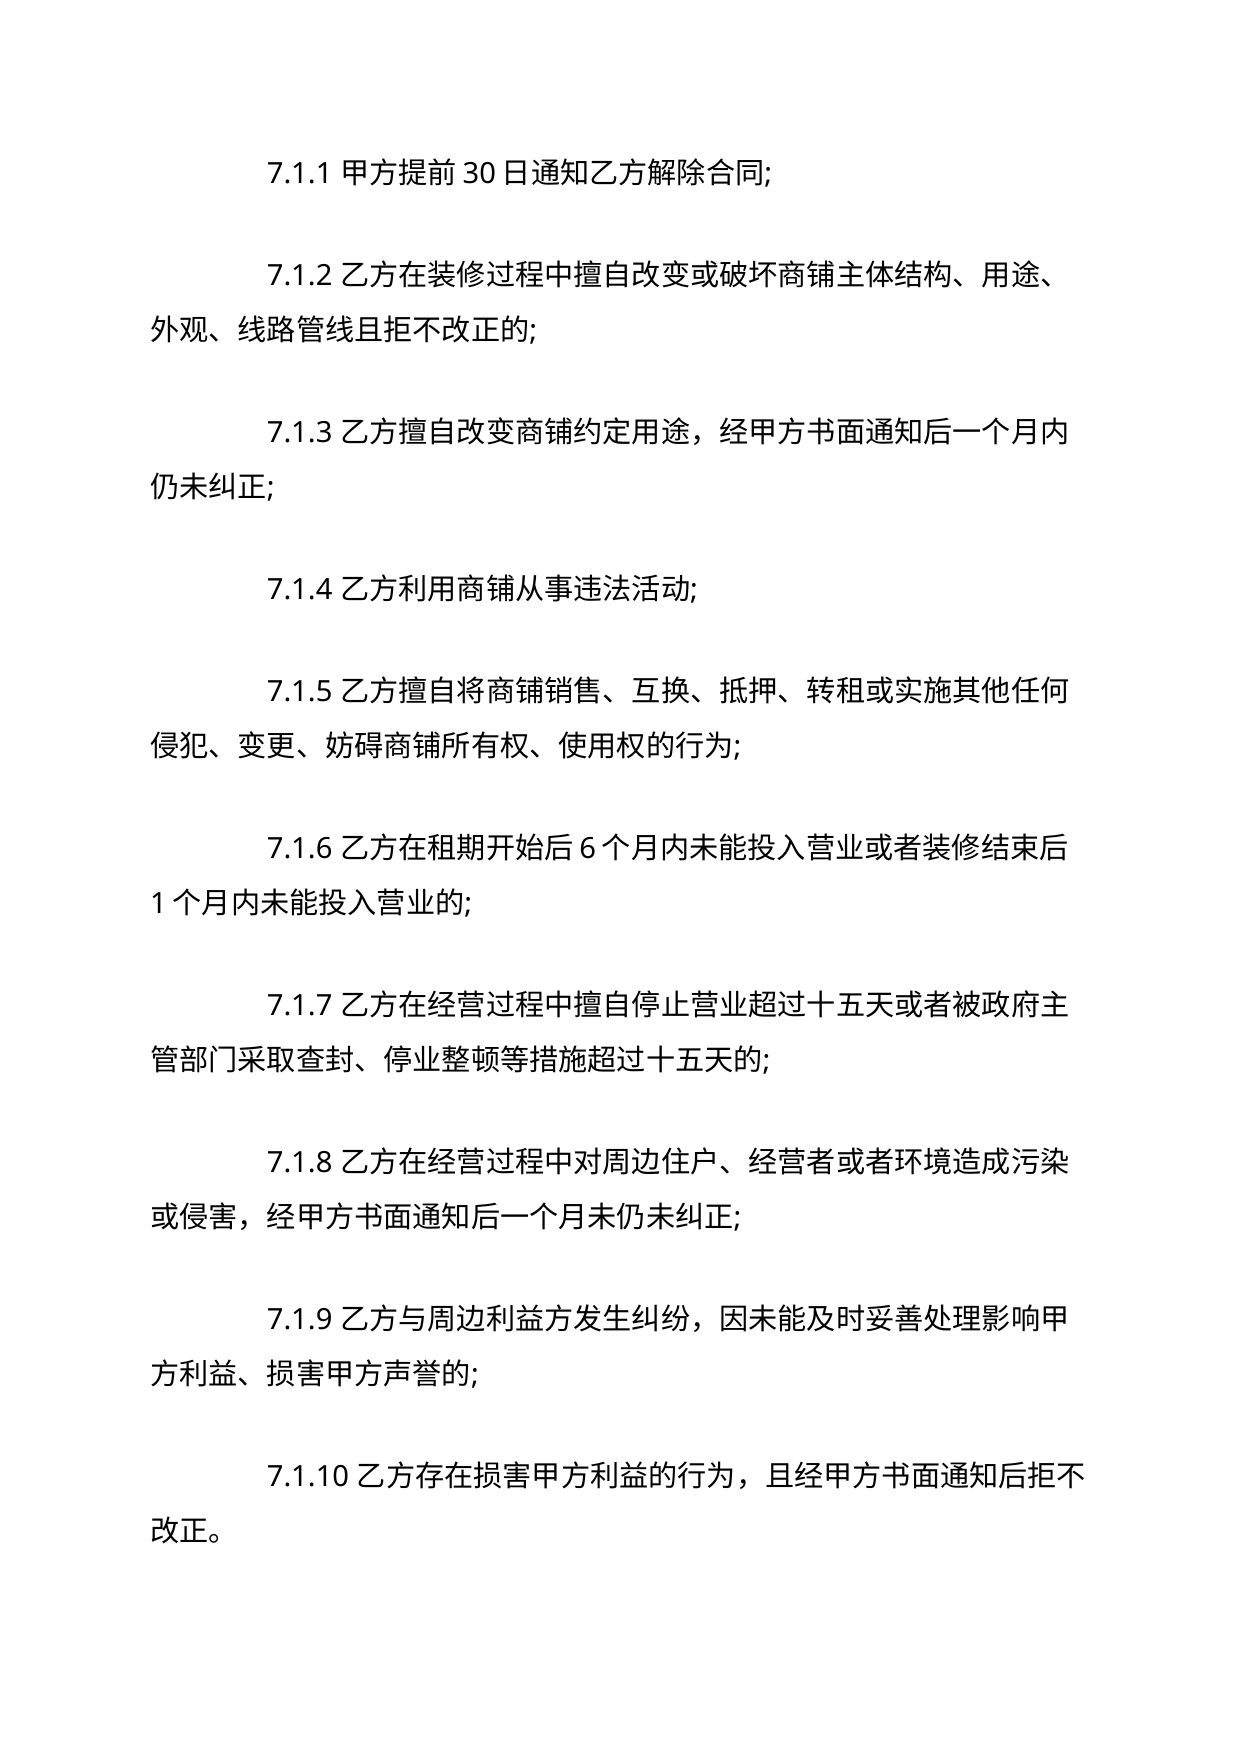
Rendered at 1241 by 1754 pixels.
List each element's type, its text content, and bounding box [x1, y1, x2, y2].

text 7.1.4 乙方利用商铺从事违法活动; [150, 566, 1090, 608]
text 7.1.6 乙方在租期开始后6个月内未能投入营业或者装修结束后1个月内未能投入营业的; [150, 825, 1090, 922]
text 7.1.5 乙方擅自将商铺销售、互换、抵押、转租或实施其他任何侵犯、变更、妨碍商铺所有权、使用权的行为; [150, 668, 1090, 765]
text 7.1.9 乙方与周边利益方发生纠纷，因未能及时妥善处理影响甲方利益、损害甲方声誉的; [150, 1296, 1090, 1393]
text 7.1.10 乙方存在损害甲方利益的行为，且经甲方书面通知后拒不改正。 [150, 1453, 1090, 1550]
text 7.1.3 乙方擅自改变商铺约定用途，经甲方书面通知后一个月内仍未纠正; [150, 409, 1090, 506]
text 7.1.2 乙方在装修过程中擅自改变或破坏商铺主体结构、用途、外观、线路管线且拒不改正的; [150, 252, 1090, 349]
text 7.1.8 乙方在经营过程中对周边住户、经营者或者环境造成污染或侵害，经甲方书面通知后一个月未仍未纠正; [150, 1139, 1090, 1236]
text 7.1.7 乙方在经营过程中擅自停止营业超过十五天或者被政府主管部门采取查封、停业整顿等措施超过十五天的; [150, 982, 1090, 1079]
text 7.1.1 甲方提前30日通知乙方解除合同; [150, 150, 1090, 192]
